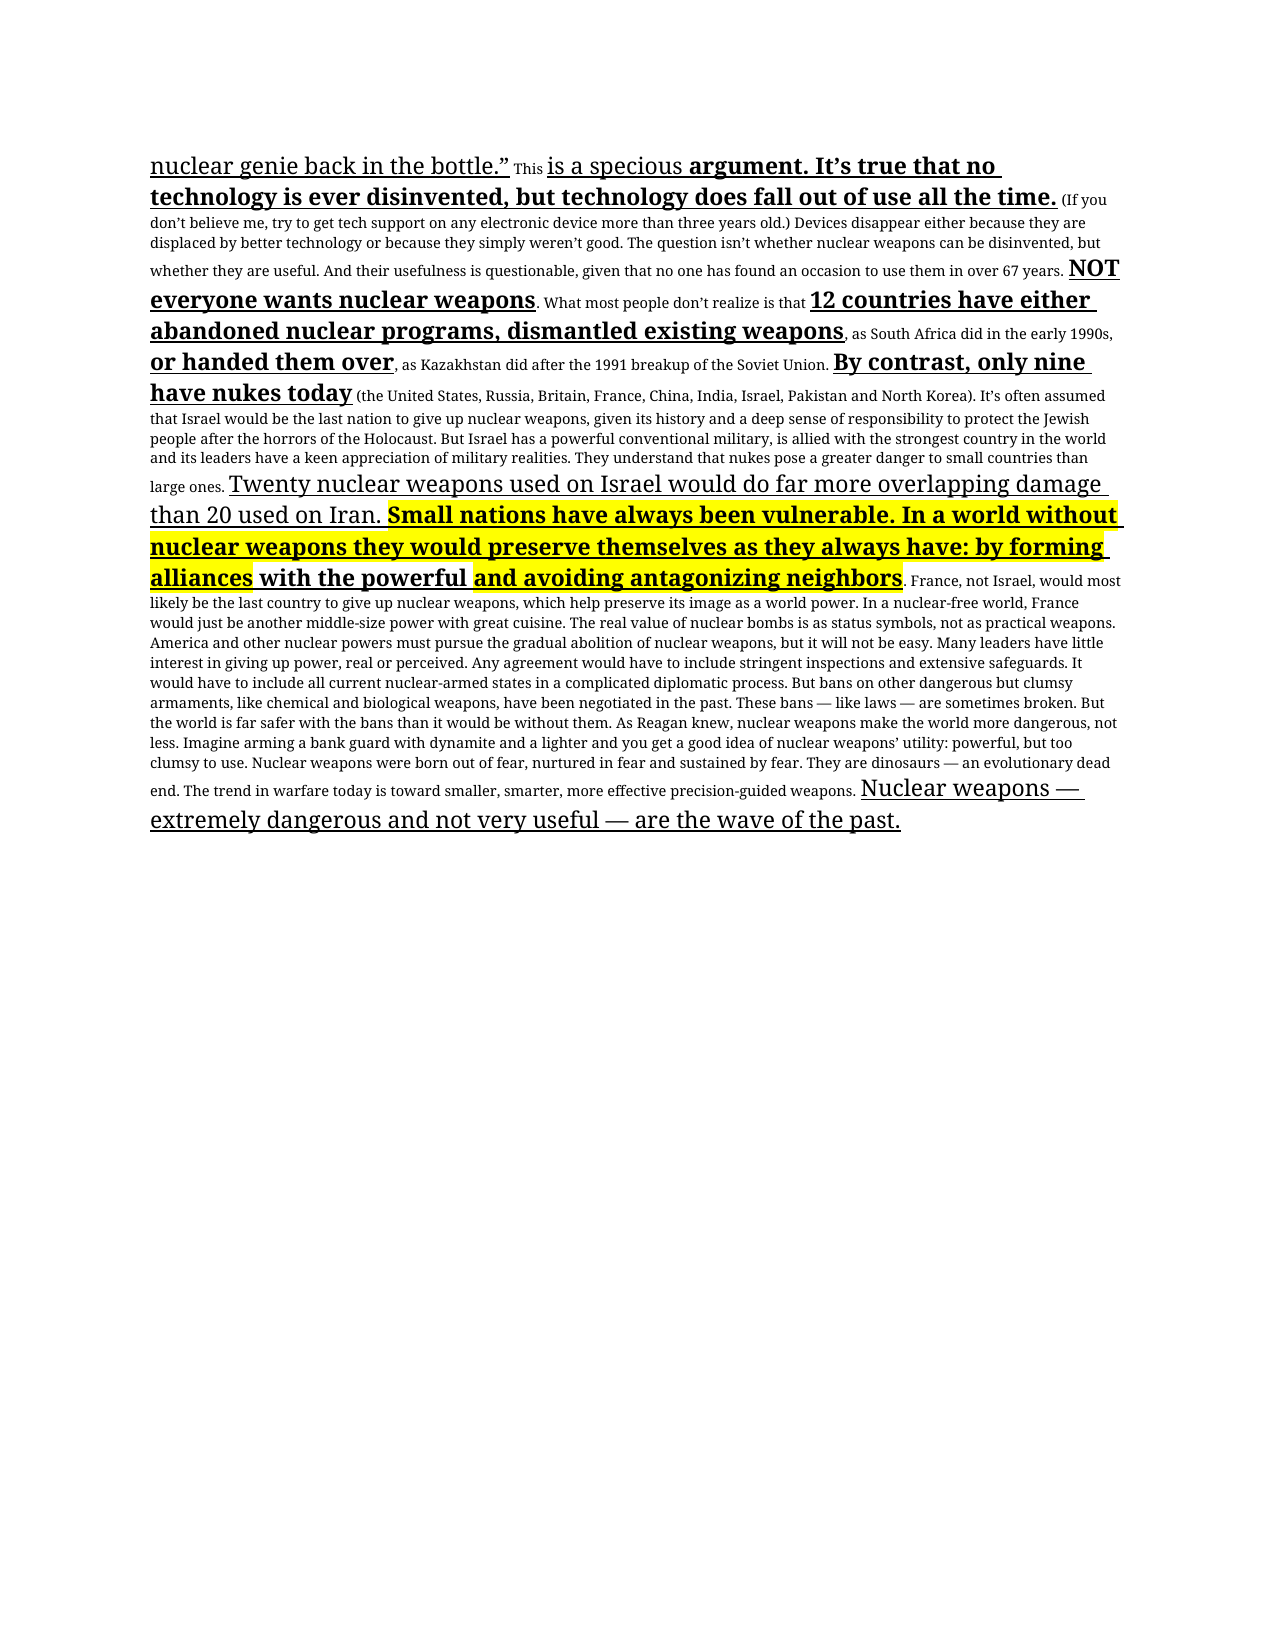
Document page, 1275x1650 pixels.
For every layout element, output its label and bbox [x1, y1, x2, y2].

text [150, 150, 1125, 835]
